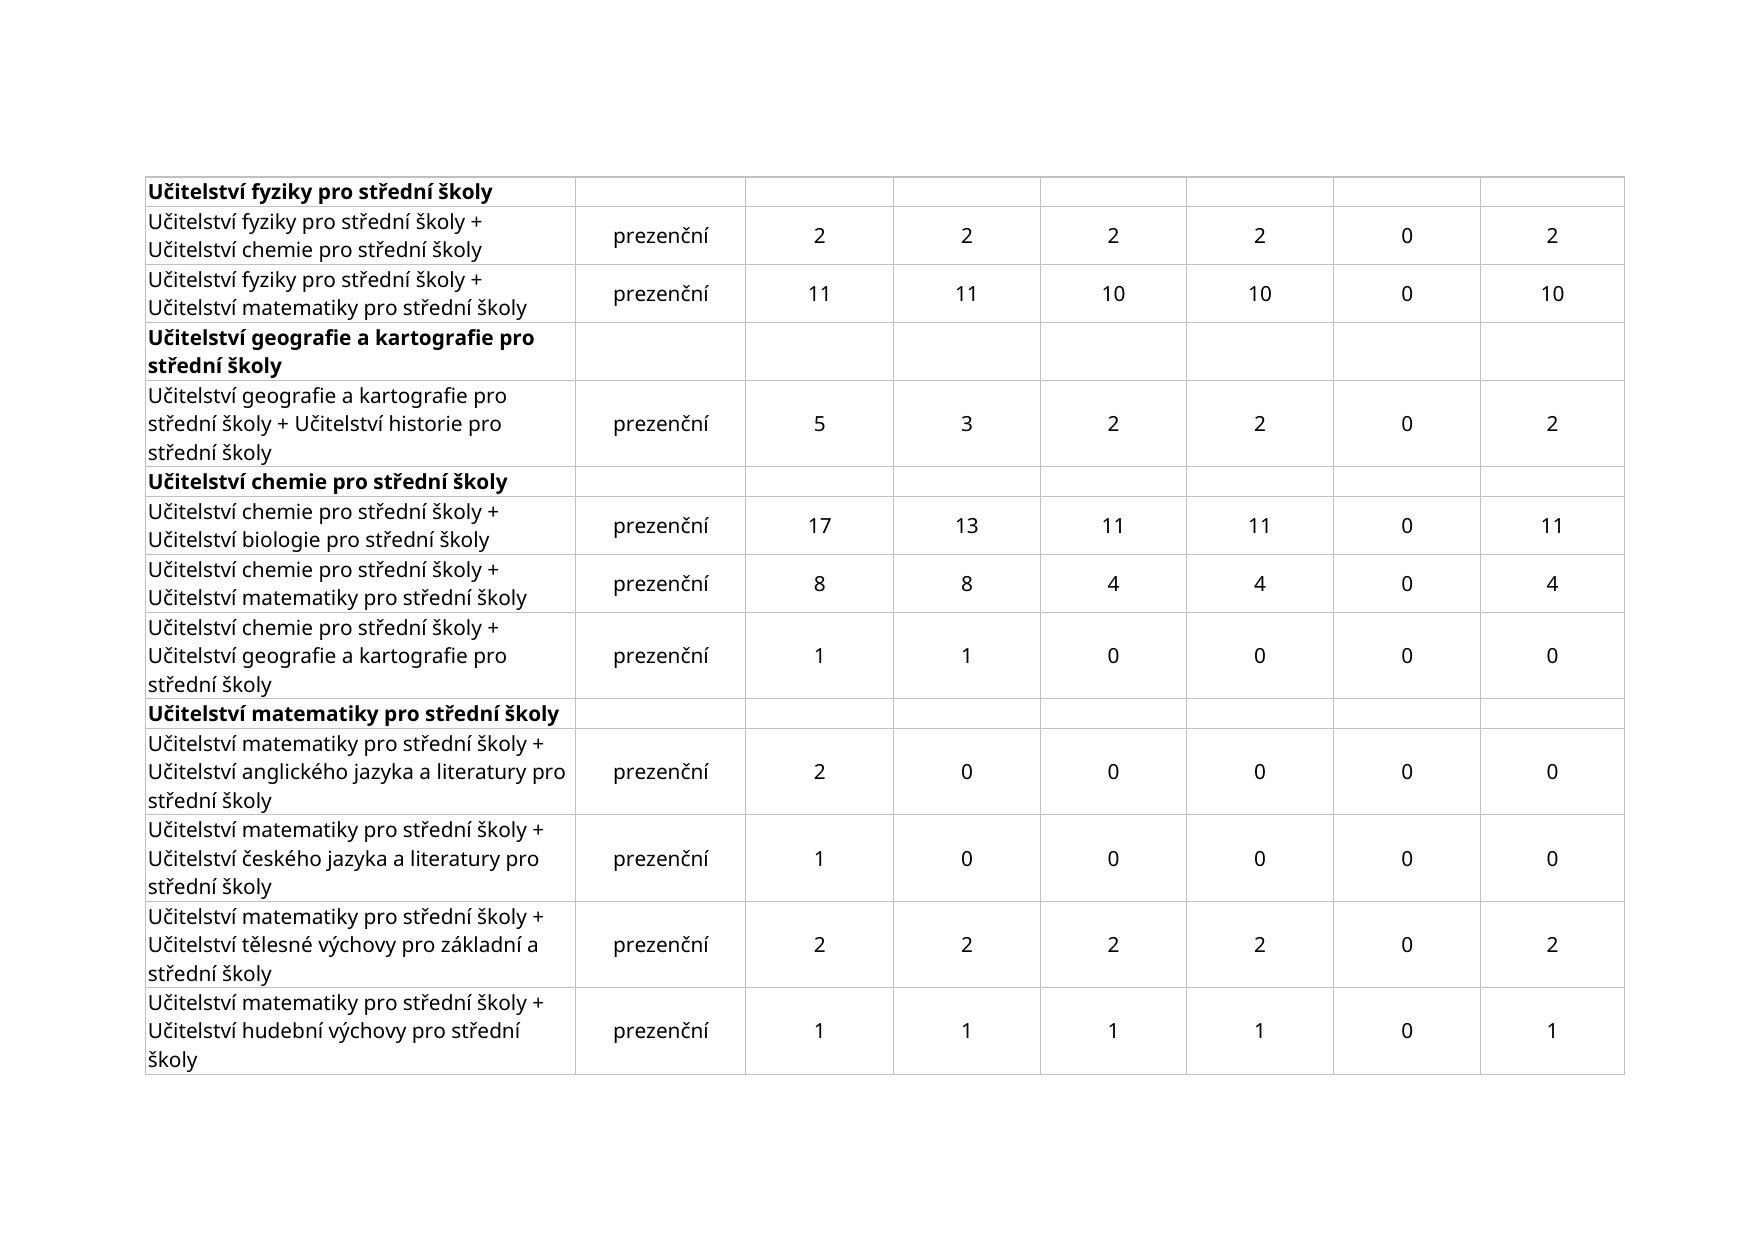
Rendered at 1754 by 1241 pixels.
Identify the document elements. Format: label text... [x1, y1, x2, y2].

table_cell 0 [1334, 381, 1480, 466]
table_cell 2 [1041, 381, 1186, 466]
table_cell 2 [1187, 902, 1333, 987]
table_cell 0 [1334, 497, 1480, 554]
table_cell [894, 467, 1040, 496]
table_cell Učitelství matematiky pro střední školy + Učitelství tělesné výchovy pro základní a střední školy [146, 902, 575, 987]
table_cell Učitelství chemie pro střední školy [146, 467, 575, 496]
table_cell prezenční [576, 613, 745, 698]
table_header [746, 178, 893, 206]
table_cell Učitelství matematiky pro střední školy [146, 699, 575, 728]
table_header [894, 178, 1040, 206]
table_cell 0 [1334, 815, 1480, 901]
table_cell 2 [1187, 381, 1333, 466]
table_cell prezenční [576, 555, 745, 612]
table_cell [1187, 467, 1333, 496]
table_cell 0 [1041, 613, 1186, 698]
table_cell [1041, 467, 1186, 496]
table_cell 2 [1041, 207, 1186, 264]
table_cell [1334, 323, 1480, 380]
table_cell 0 [1481, 729, 1624, 814]
table_cell 1 [1041, 988, 1186, 1073]
table_cell [1041, 699, 1186, 728]
table_cell 11 [894, 265, 1040, 322]
table_cell [576, 467, 745, 496]
table_header [576, 178, 745, 206]
table_cell 0 [1334, 265, 1480, 322]
table_cell 0 [1334, 207, 1480, 264]
table_cell [746, 467, 893, 496]
table_cell 0 [1187, 613, 1333, 698]
table_cell 2 [1481, 381, 1624, 466]
table_cell 1 [1481, 988, 1624, 1073]
table_cell [1481, 467, 1624, 496]
table_cell 2 [894, 902, 1040, 987]
table_header [1041, 178, 1186, 206]
table_cell prezenční [576, 902, 745, 987]
table_cell [746, 699, 893, 728]
table_cell 4 [1187, 555, 1333, 612]
table_cell 8 [746, 555, 893, 612]
table_cell Učitelství fyziky pro střední školy + Učitelství chemie pro střední školy [146, 207, 575, 264]
table_header Učitelství fyziky pro střední školy [146, 178, 575, 206]
table_cell 5 [746, 381, 893, 466]
table_cell 0 [1334, 729, 1480, 814]
table_cell 0 [1481, 613, 1624, 698]
table_cell 1 [746, 815, 893, 901]
table_cell prezenční [576, 207, 745, 264]
table_cell Učitelství matematiky pro střední školy + Učitelství hudební výchovy pro střední školy [146, 988, 575, 1073]
table_cell prezenční [576, 497, 745, 554]
table_cell Učitelství matematiky pro střední školy + Učitelství anglického jazyka a literatury pro střední školy [146, 729, 575, 814]
table_cell 0 [1334, 902, 1480, 987]
table_cell Učitelství matematiky pro střední školy + Učitelství českého jazyka a literatury pro střední školy [146, 815, 575, 901]
table_cell 0 [894, 815, 1040, 901]
table_cell 0 [1481, 815, 1624, 901]
table_cell 0 [1334, 613, 1480, 698]
table_cell 0 [1187, 815, 1333, 901]
table_cell prezenční [576, 729, 745, 814]
table_cell 8 [894, 555, 1040, 612]
table_cell 11 [1187, 497, 1333, 554]
table_cell [576, 699, 745, 728]
table_cell 2 [1041, 902, 1186, 987]
table_cell 10 [1041, 265, 1186, 322]
table_cell 0 [894, 729, 1040, 814]
table_cell 2 [1187, 207, 1333, 264]
table_cell 10 [1481, 265, 1624, 322]
table_cell 13 [894, 497, 1040, 554]
table_cell 0 [1334, 555, 1480, 612]
table_cell 1 [894, 988, 1040, 1073]
table_cell [576, 323, 745, 380]
table_cell 4 [1481, 555, 1624, 612]
table_cell 11 [1481, 497, 1624, 554]
table_cell prezenční [576, 988, 745, 1073]
table_cell [746, 323, 893, 380]
table_cell [894, 323, 1040, 380]
table_cell [1334, 699, 1480, 728]
table_cell Učitelství chemie pro střední školy + Učitelství geografie a kartografie pro střední školy [146, 613, 575, 698]
table_cell [894, 699, 1040, 728]
table_cell 17 [746, 497, 893, 554]
table_cell Učitelství chemie pro střední školy + Učitelství biologie pro střední školy [146, 497, 575, 554]
table_cell [1041, 323, 1186, 380]
table_header [1187, 178, 1333, 206]
table_cell 11 [746, 265, 893, 322]
table_cell 4 [1041, 555, 1186, 612]
table_cell [1334, 467, 1480, 496]
table_cell [1481, 323, 1624, 380]
table_cell Učitelství geografie a kartografie pro střední školy [146, 323, 575, 380]
table_cell 1 [1187, 988, 1333, 1073]
table_cell 1 [746, 988, 893, 1073]
table_cell [1481, 699, 1624, 728]
table_cell 2 [1481, 207, 1624, 264]
table_cell prezenční [576, 381, 745, 466]
table_cell [1187, 699, 1333, 728]
table_cell 1 [894, 613, 1040, 698]
table_cell 1 [746, 613, 893, 698]
table_cell 0 [1041, 729, 1186, 814]
table_cell 10 [1187, 265, 1333, 322]
table_cell 0 [1334, 988, 1480, 1073]
table_header [1481, 178, 1624, 206]
table_cell Učitelství geografie a kartografie pro střední školy + Učitelství historie pro střední školy [146, 381, 575, 466]
table_cell [1187, 323, 1333, 380]
table_cell prezenční [576, 815, 745, 901]
table_cell Učitelství fyziky pro střední školy + Učitelství matematiky pro střední školy [146, 265, 575, 322]
table_cell 2 [746, 729, 893, 814]
table_cell 2 [894, 207, 1040, 264]
table_cell 0 [1041, 815, 1186, 901]
table_cell 2 [1481, 902, 1624, 987]
table_header [1334, 178, 1480, 206]
table_cell 2 [746, 207, 893, 264]
table_cell Učitelství chemie pro střední školy + Učitelství matematiky pro střední školy [146, 555, 575, 612]
table_cell 2 [746, 902, 893, 987]
table_cell 11 [1041, 497, 1186, 554]
table_cell 3 [894, 381, 1040, 466]
table_cell prezenční [576, 265, 745, 322]
table_cell 0 [1187, 729, 1333, 814]
